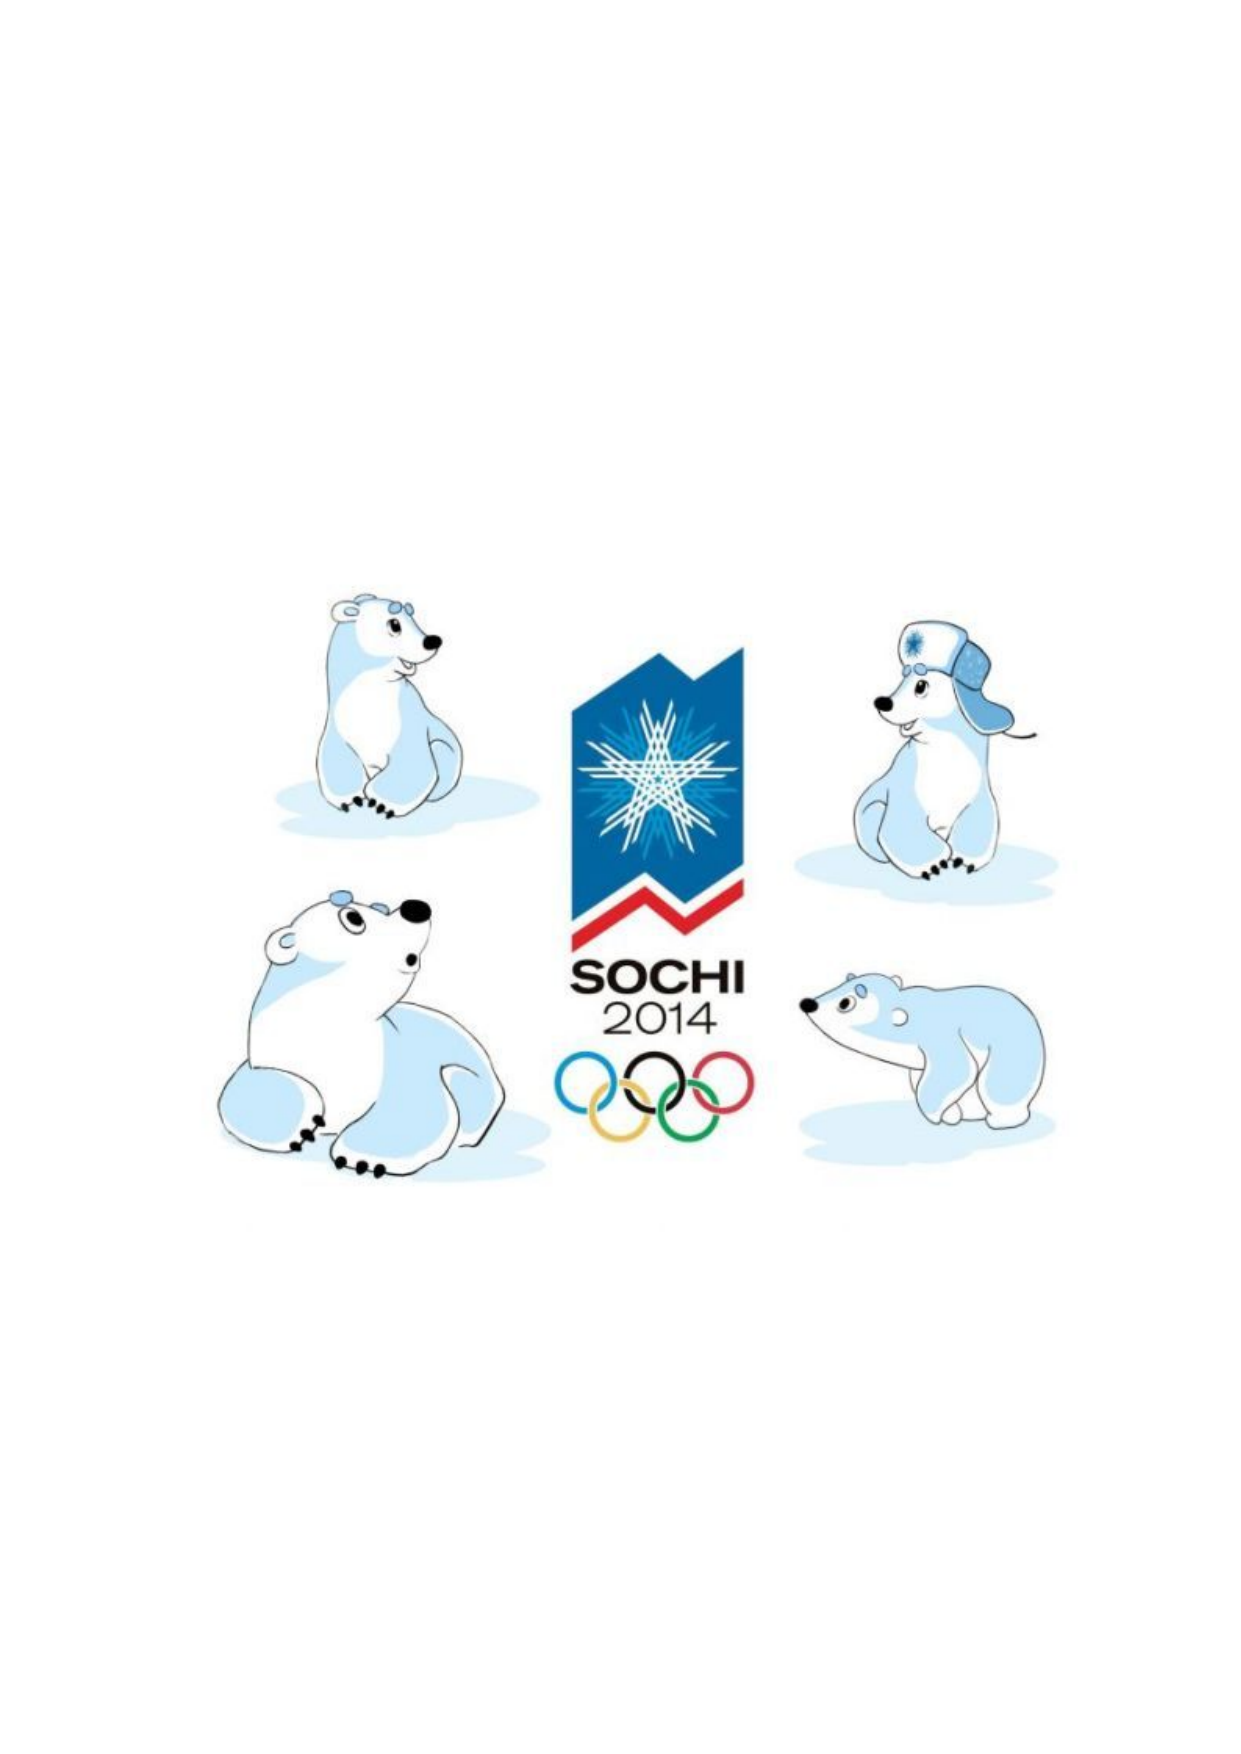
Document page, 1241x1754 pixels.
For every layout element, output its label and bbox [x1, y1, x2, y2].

picture [177, 560, 1115, 1232]
